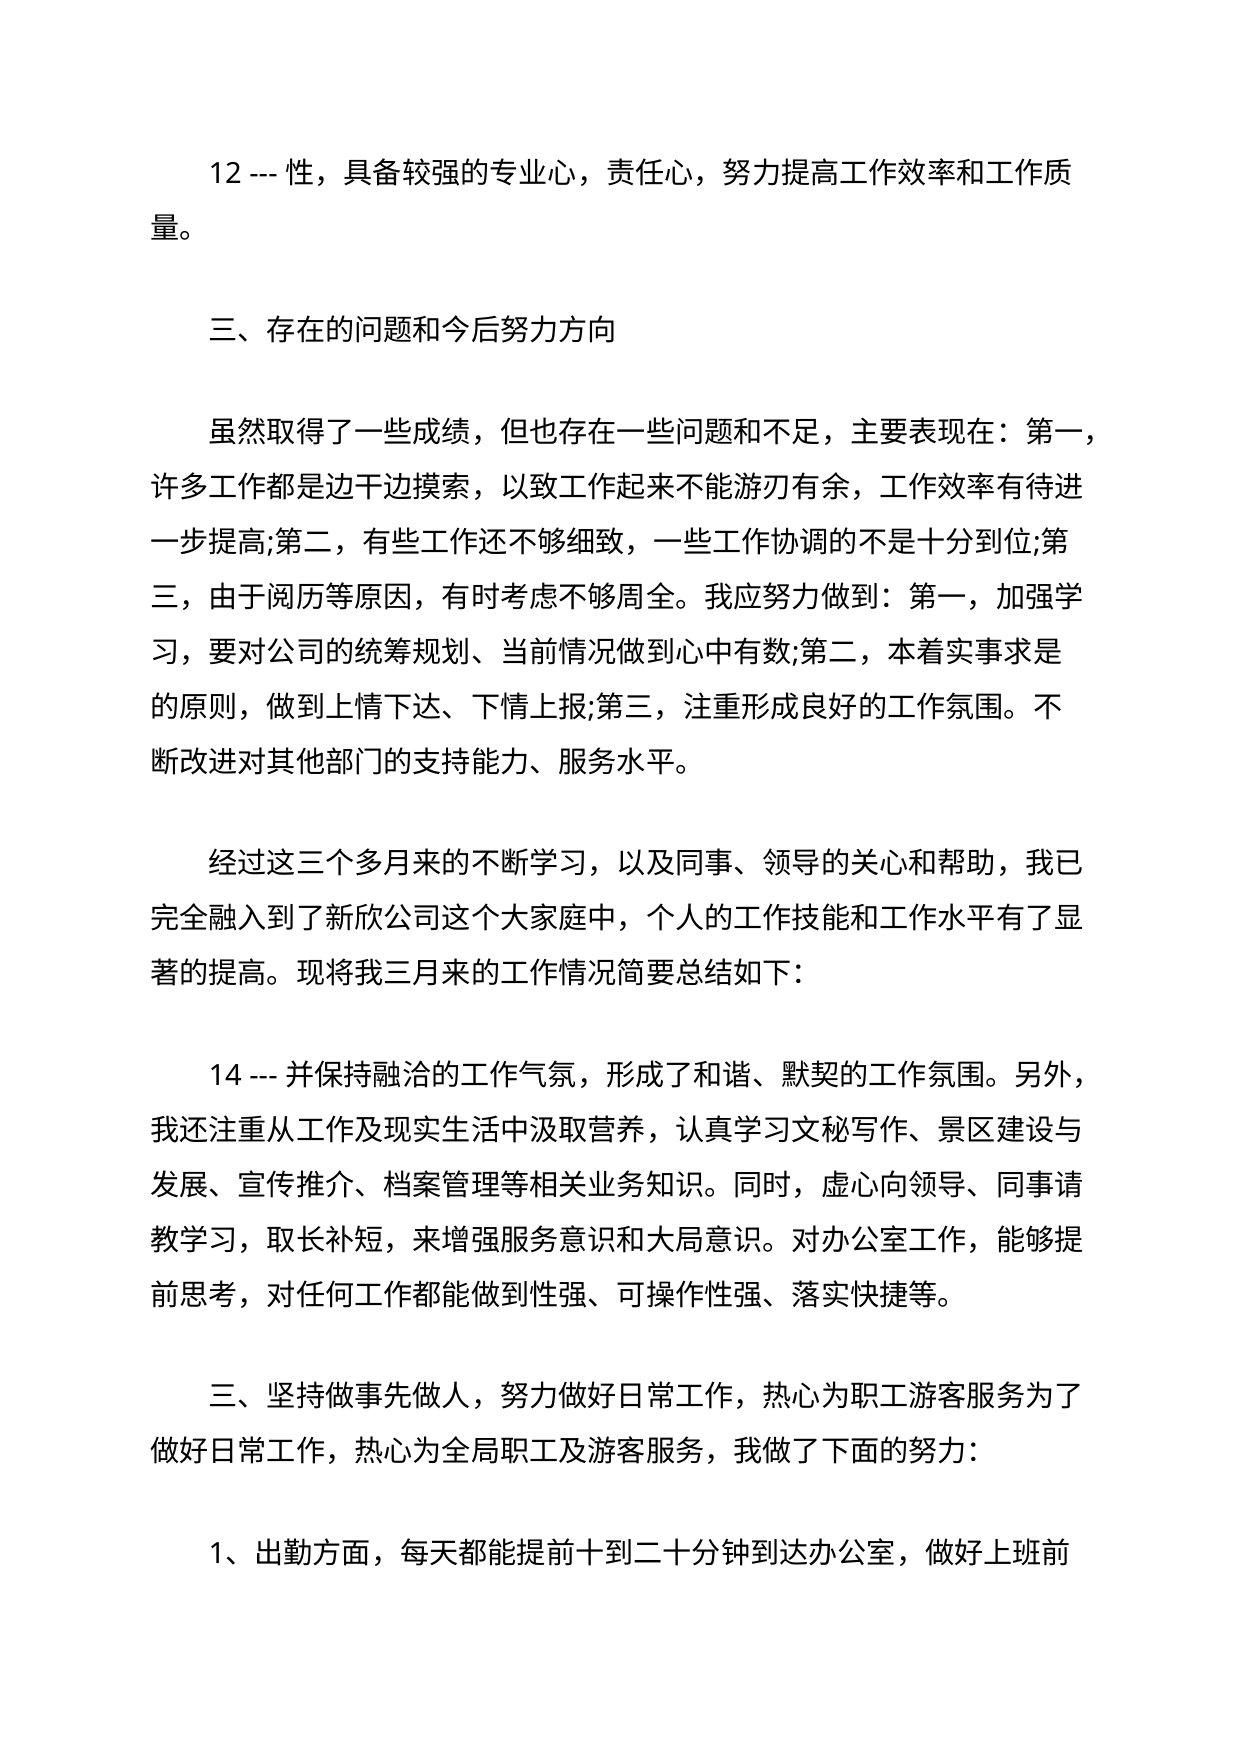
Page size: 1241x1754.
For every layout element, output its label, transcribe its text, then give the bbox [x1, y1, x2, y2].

text 经过这三个多月来的不断学习，以及同事、领导的关心和帮助，我已完全融入到了新欣公司这个大家庭中，个人的工作技能和工作水平有了显著的提高。现将我三月来的工作情况简要总结如下： [150, 840, 1090, 992]
text 三、坚持做事先做人，努力做好日常工作，热心为职工游客服务为了做好日常工作，热心为全局职工及游客服务，我做了下面的努力： [150, 1373, 1090, 1470]
text 14 --- 并保持融洽的工作气氛，形成了和谐、默契的工作氛围。另外，我还注重从工作及现实生活中汲取营养，认真学习文秘写作、景区建设与发展、宣传推介、档案管理等相关业务知识。同时，虚心向领导、同事请教学习，取长补短，来增强服务意识和大局意识。对办公室工作，能够提前思考，对任何工作都能做到性强、可操作性强、落实快捷等。 [150, 1052, 1090, 1313]
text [150, 1530, 1090, 1572]
text 三、存在的问题和今后努力方向 [150, 307, 1090, 349]
text 12 --- 性，具备较强的专业心，责任心，努力提高工作效率和工作质量。 [150, 150, 1090, 247]
text 虽然取得了一些成绩，但也存在一些问题和不足，主要表现在：第一，许多工作都是边干边摸索，以致工作起来不能游刃有余，工作效率有待进一步提高;第二，有些工作还不够细致，一些工作协调的不是十分到位;第三，由于阅历等原因，有时考虑不够周全。我应努力做到：第一，加强学习，要对公司的统筹规划、当前情况做到心中有数;第二，本着实事求是的原则，做到上情下达、下情上报;第三，注重形成良好的工作氛围。不断改进对其他部门的支持能力、服务水平。 [150, 408, 1090, 781]
